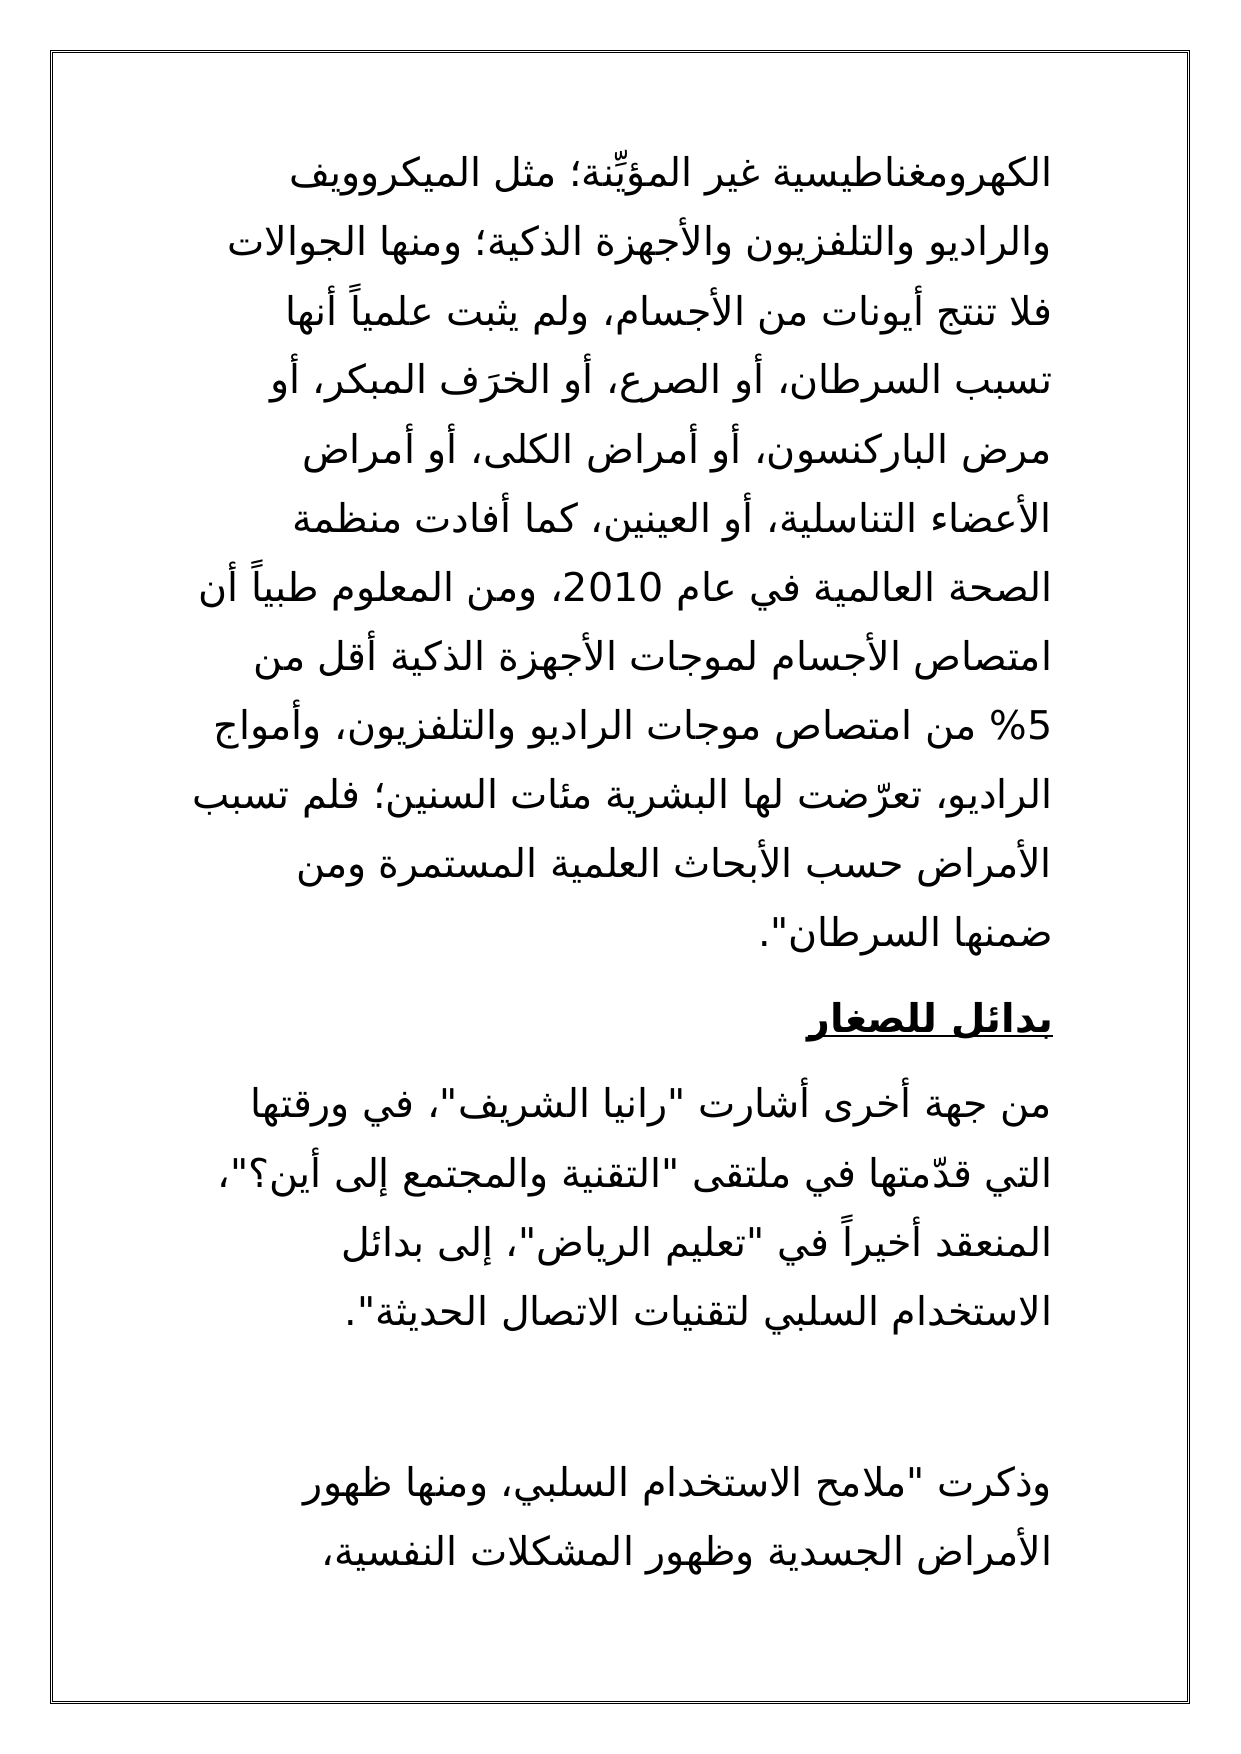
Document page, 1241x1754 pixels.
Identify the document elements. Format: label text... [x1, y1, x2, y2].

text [187, 1460, 1053, 1575]
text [187, 150, 1053, 956]
text من جهة أخرى أشارت "رانيا الشريف"، في ورقتها التي قدّمتها في ملتقى "التقنية والمجتمع إلى أين؟"، المنعقد أخيراً في "تعليم الرياض"، إلى بدائل الاستخدام السلبي لتقنيات الاتصال الحديثة". [187, 1081, 1053, 1334]
text بدائل للصغار [187, 995, 1053, 1041]
